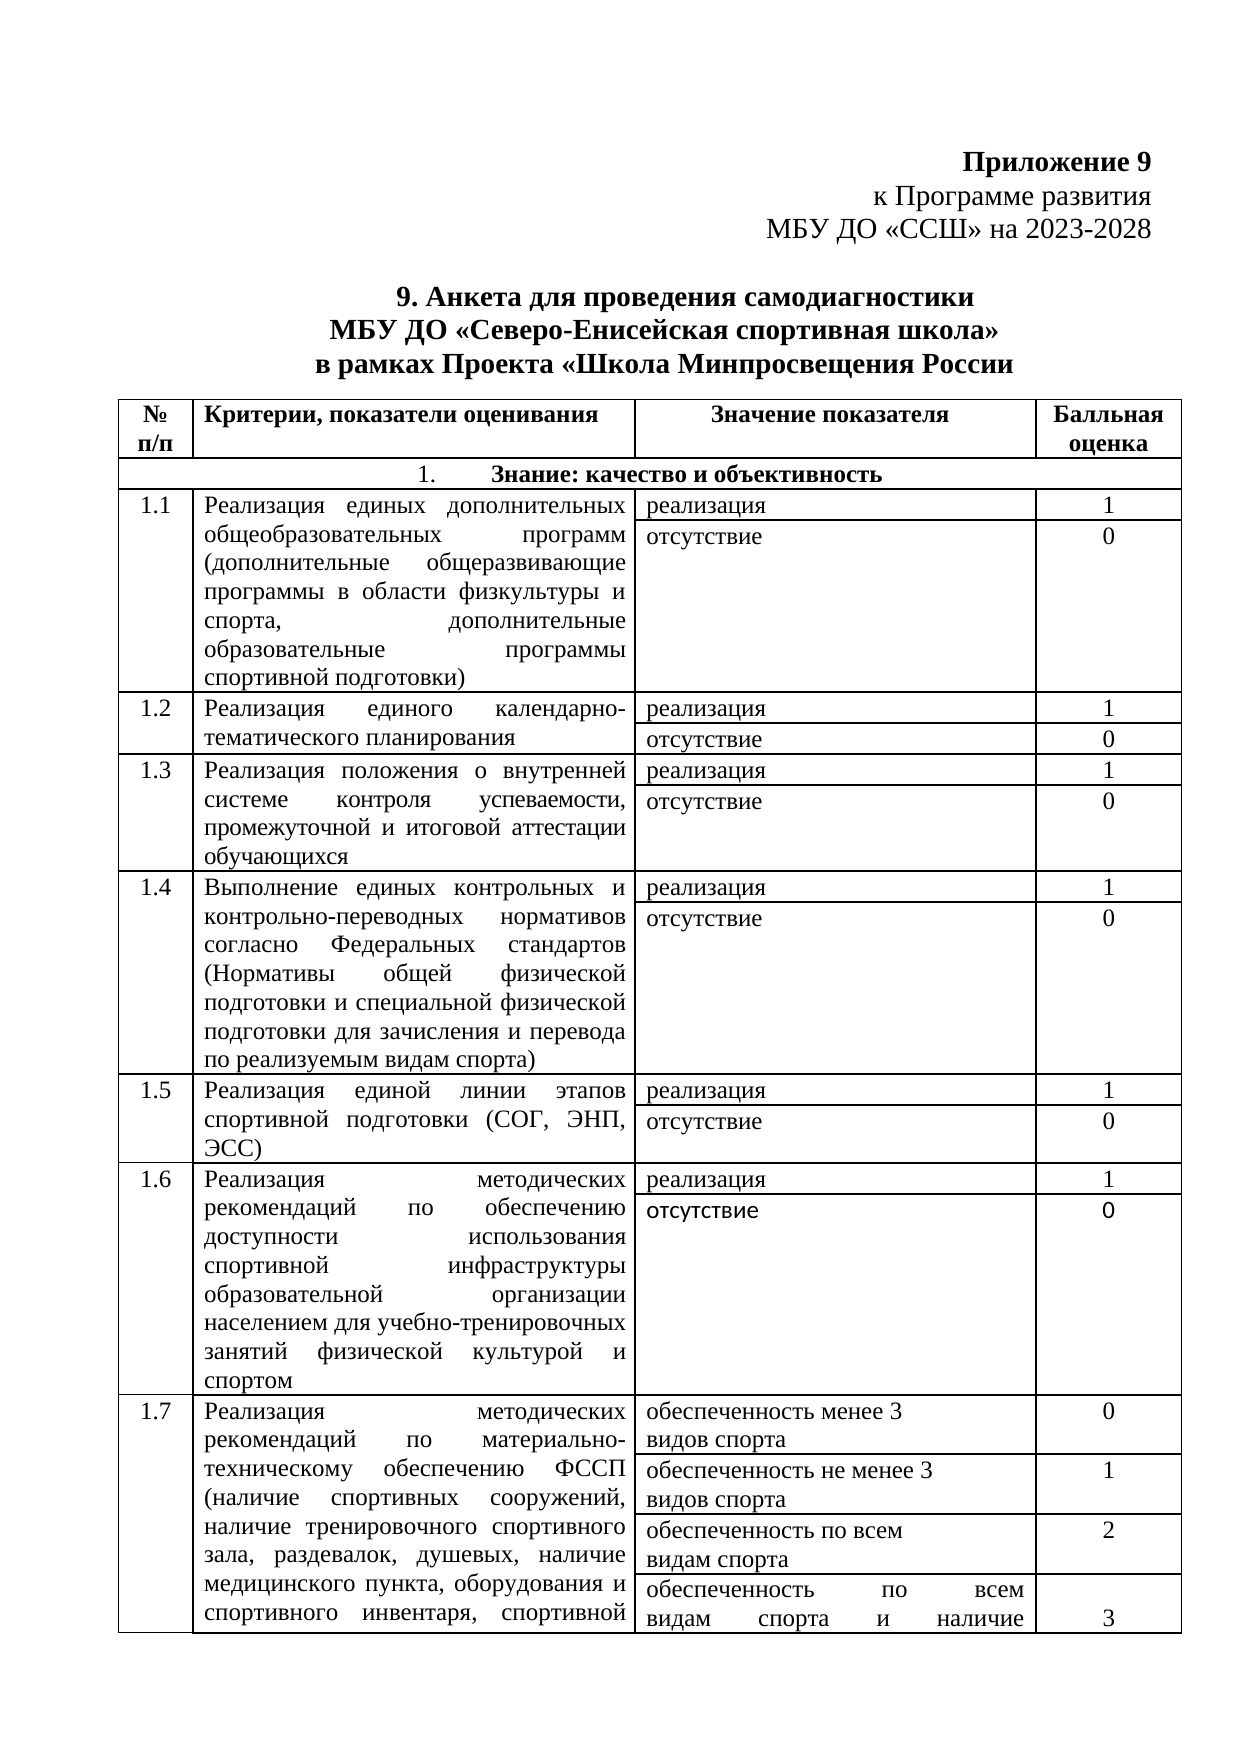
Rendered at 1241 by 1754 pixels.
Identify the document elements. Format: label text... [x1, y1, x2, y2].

table_cell 1 [1037, 1075, 1181, 1104]
table_cell 1 [1037, 1164, 1181, 1192]
table_cell Реализация положения о внутренней системе контроля успеваемости, промежуточной и итоговой аттестации обучающихся [194, 755, 634, 870]
table_cell 0 [1037, 903, 1181, 1073]
table_cell 1. Знание: качество и объективность [119, 459, 1181, 488]
table_cell 1.3 [119, 755, 192, 870]
table_cell 0 [1037, 1396, 1181, 1453]
text к Программе развития [177, 178, 1152, 212]
text МБУ ДО «ССШ» на 2023-2028 [177, 212, 1152, 245]
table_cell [636, 1575, 1035, 1632]
table_cell 1.2 [119, 693, 192, 753]
table_cell обеспеченность не менее 3 видов спорта [636, 1455, 1035, 1513]
table_cell отсутствие [636, 521, 1035, 691]
table_cell Реализация единых дополнительных общеобразовательных программ (дополнительные общеразвивающие программы в области физкультуры и спорта, дополнительные образовательные программы спортивной подготовки) [194, 490, 634, 691]
table_cell реализация [636, 872, 1035, 901]
table_cell Реализация единого календарно-тематического планирования [194, 693, 634, 753]
table_cell обеспеченность по всем видам спорта [636, 1515, 1035, 1572]
table_cell 1.5 [119, 1075, 192, 1162]
table_cell 0 [1037, 786, 1181, 870]
table_cell 1 [1037, 693, 1181, 722]
table_cell обеспеченность менее 3 видов спорта [636, 1396, 1035, 1453]
table_cell отсутствие [636, 903, 1035, 1073]
table_cell Реализация единой линии этапов спортивной подготовки (СОГ, ЭНП, ЭСС) [194, 1075, 634, 1162]
table_cell реализация [636, 755, 1035, 784]
table_cell реализация [636, 1164, 1035, 1192]
table_cell 2 [1037, 1515, 1181, 1572]
table_cell 1.6 [119, 1163, 192, 1394]
table_cell отсутствие [636, 724, 1035, 753]
table_cell 3 [1037, 1575, 1181, 1632]
table_cell 0 [1037, 724, 1181, 753]
table_cell 1.7 [119, 1395, 192, 1632]
table_cell 0 [1037, 1106, 1181, 1162]
table_cell 1 [1037, 755, 1181, 784]
table_cell 1.4 [119, 872, 192, 1073]
table_cell отсутствие [636, 786, 1035, 870]
table_cell 0 [1037, 521, 1181, 691]
table_cell реализация [636, 490, 1035, 519]
list 9. Анкета для проведения самодиагностики [219, 279, 1152, 312]
table_cell реализация [636, 693, 1035, 722]
table_cell 0 [1037, 1195, 1181, 1394]
table_cell отсутствие [636, 1106, 1035, 1162]
table_cell Выполнение единых контрольных и контрольно-переводных нормативов согласно Федеральных стандартов (Нормативы общей физической подготовки и специальной физической подготовки для зачисления и перевода по реализуемым видам спорта) [194, 872, 634, 1073]
table_header № п/п [119, 400, 192, 457]
text МБУ ДО «Северо-Енисейская спортивная школа» [177, 312, 1152, 346]
table_cell Реализация методических рекомендаций по материально-техническому обеспечению ФССП (наличие спортивных сооружений, наличие тренировочного спортивного зала, раздевалок, душевых, наличие медицинского пункта, оборудования и спортивного инвентаря, спортивной экипировки [194, 1396, 634, 1632]
table_cell 1 [1037, 1455, 1181, 1513]
table_cell отсутствие [636, 1195, 1035, 1394]
table_cell 1 [1037, 872, 1181, 901]
text Приложение 9 [177, 144, 1152, 178]
table_cell реализация [636, 1075, 1035, 1104]
text в рамках Проекта «Школа Минпросвещения России [177, 346, 1152, 379]
table_header Критерии, показатели оценивания [194, 400, 634, 457]
table_cell 1.1 [119, 490, 192, 691]
table_header Балльная оценка [1037, 400, 1181, 457]
table_cell Реализация методических рекомендаций по обеспечению доступности использования спортивной инфраструктуры образовательной организации населением для учебно-тренировочных занятий физической культурой и спортом [194, 1164, 634, 1394]
table_cell 1 [1037, 490, 1181, 519]
table_header Значение показателя [636, 400, 1035, 457]
